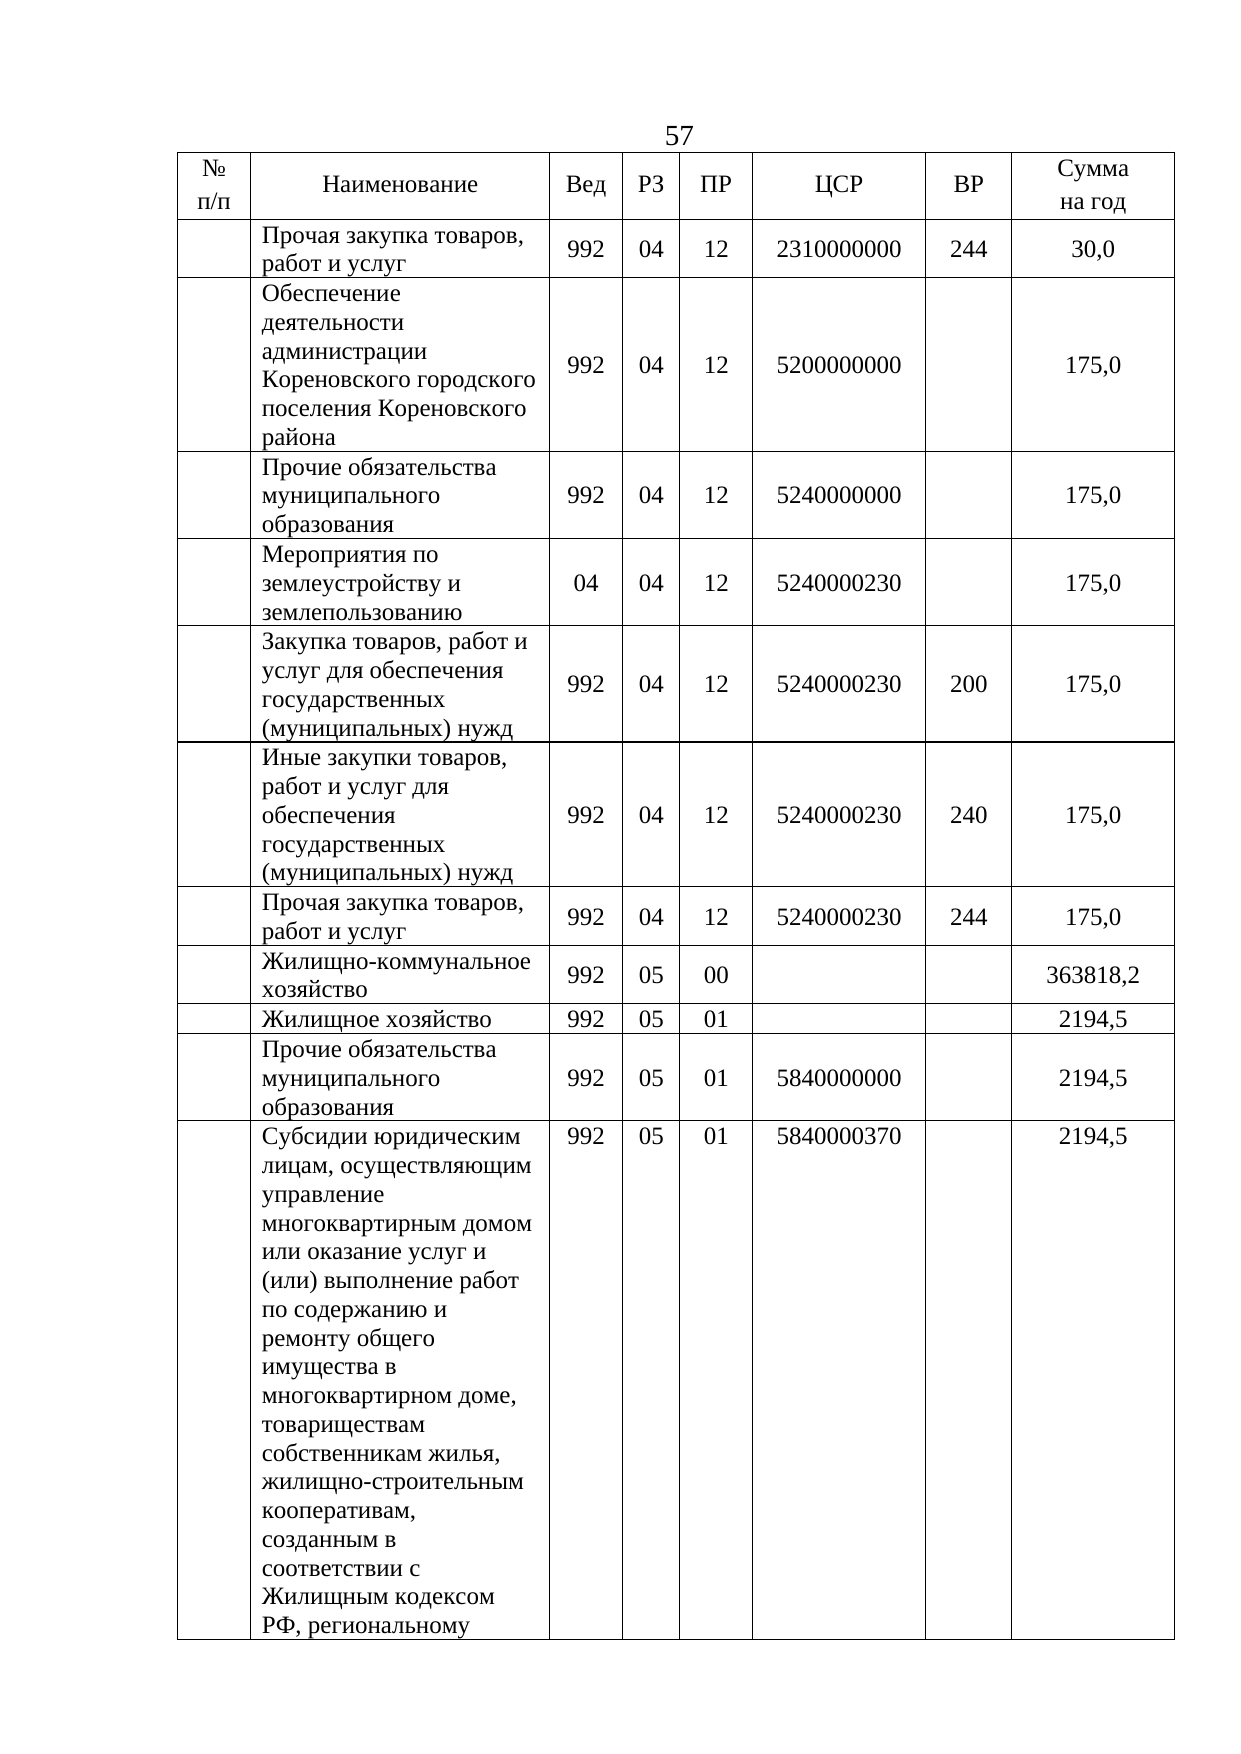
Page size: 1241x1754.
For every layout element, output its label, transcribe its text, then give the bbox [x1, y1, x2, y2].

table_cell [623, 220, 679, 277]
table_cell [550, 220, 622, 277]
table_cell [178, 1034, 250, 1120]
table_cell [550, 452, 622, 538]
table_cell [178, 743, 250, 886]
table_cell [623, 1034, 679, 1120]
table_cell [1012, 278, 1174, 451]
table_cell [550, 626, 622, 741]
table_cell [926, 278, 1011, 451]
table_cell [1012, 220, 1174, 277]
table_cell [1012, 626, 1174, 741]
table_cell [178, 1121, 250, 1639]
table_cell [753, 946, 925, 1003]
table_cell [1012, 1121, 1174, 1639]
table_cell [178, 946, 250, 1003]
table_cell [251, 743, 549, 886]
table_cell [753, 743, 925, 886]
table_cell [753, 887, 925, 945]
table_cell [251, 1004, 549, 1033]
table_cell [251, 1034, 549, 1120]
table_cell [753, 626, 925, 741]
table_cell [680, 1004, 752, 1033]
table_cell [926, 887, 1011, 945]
table_header Вед [550, 153, 622, 219]
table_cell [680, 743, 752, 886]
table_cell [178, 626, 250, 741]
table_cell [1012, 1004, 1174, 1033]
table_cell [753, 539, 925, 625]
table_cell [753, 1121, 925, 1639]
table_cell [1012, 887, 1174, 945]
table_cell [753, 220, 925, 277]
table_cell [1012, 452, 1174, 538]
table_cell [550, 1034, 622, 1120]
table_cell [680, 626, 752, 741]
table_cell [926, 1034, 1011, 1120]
table_header Наименование [251, 153, 549, 219]
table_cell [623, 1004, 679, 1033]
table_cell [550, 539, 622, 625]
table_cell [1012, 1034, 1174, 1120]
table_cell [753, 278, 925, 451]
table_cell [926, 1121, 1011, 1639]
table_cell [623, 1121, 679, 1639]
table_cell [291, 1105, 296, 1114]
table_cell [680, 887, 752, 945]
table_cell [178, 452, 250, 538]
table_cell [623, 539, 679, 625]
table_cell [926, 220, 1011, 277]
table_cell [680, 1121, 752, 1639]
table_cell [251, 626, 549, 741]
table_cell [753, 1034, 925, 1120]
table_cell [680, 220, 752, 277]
table_header № п/п [178, 153, 250, 219]
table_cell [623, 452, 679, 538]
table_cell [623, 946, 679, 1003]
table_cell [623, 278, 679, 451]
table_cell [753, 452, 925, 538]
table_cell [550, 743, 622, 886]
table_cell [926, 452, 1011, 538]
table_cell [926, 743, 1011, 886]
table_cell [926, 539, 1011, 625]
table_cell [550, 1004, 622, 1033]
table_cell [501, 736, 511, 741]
table_header Сумма на год [1012, 153, 1174, 219]
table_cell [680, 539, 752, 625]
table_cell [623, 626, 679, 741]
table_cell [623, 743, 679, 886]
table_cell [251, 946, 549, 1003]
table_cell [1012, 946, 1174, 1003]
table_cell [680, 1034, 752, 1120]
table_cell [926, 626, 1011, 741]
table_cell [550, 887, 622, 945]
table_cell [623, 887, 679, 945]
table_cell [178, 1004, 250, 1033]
table_header ПР [680, 153, 752, 219]
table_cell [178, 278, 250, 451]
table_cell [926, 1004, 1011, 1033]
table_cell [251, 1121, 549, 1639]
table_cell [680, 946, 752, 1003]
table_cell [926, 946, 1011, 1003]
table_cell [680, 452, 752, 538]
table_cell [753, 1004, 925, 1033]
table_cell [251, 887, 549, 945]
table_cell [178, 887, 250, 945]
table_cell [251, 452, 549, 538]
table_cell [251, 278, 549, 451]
table_header РЗ [623, 153, 679, 219]
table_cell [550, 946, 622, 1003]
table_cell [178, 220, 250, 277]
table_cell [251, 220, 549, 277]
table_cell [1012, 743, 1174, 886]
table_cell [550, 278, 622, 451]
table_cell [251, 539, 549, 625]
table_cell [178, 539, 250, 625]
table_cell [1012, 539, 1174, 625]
table_header ЦСР [753, 153, 925, 219]
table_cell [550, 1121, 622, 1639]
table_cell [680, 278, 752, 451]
table_header ВР [926, 153, 1011, 219]
